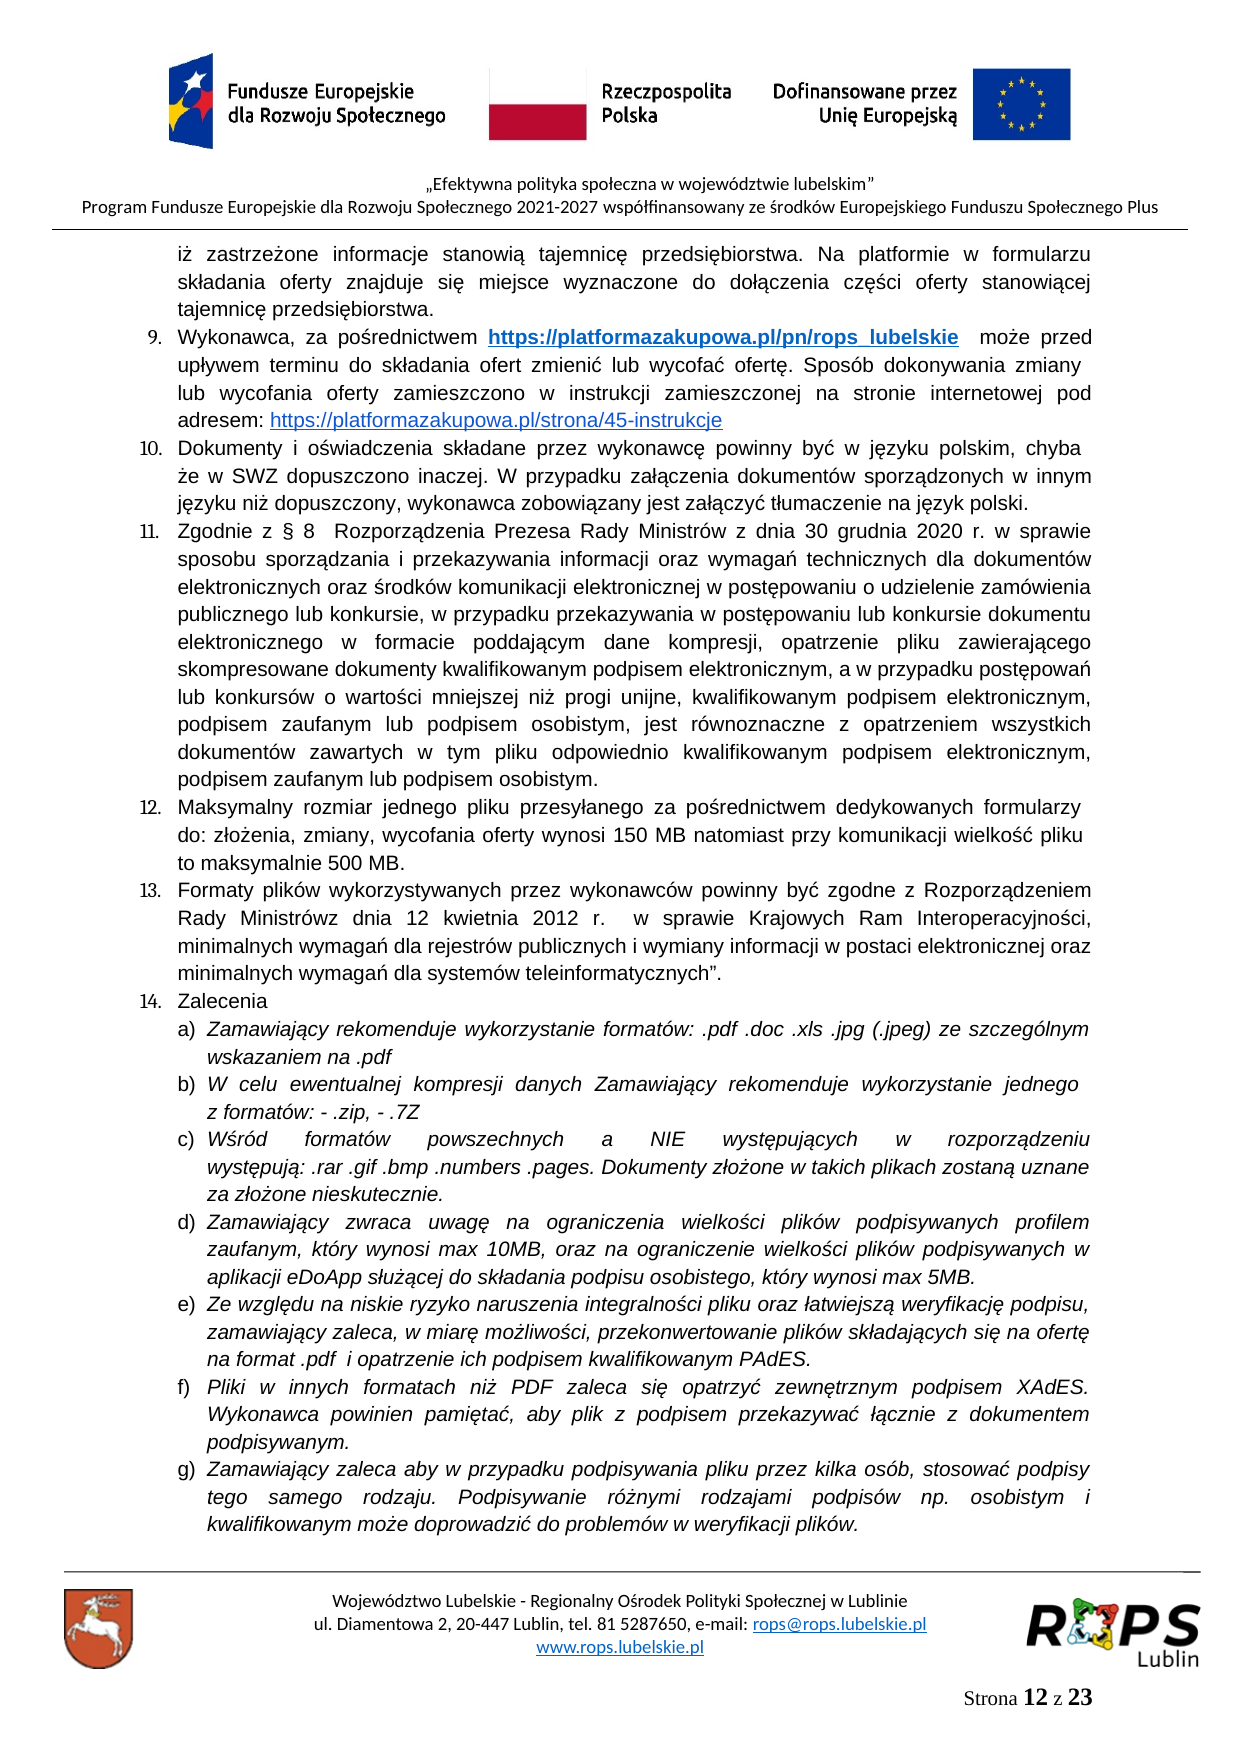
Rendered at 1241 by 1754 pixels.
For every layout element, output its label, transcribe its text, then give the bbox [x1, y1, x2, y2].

picture [147, 29, 1092, 173]
list Maksymalny rozmiar jednego pliku przesyłanego za pośrednictwem dedykowanych formularzy do: złożenia, zmiany, wycofania oferty wynosi 150 MB natomiast przy komunikacji wielkość pliku to maksymalnie 500 MB. [140, 794, 1092, 874]
list Zalecenia [140, 989, 1092, 1013]
list Zamawiający zaleca aby w przypadku podpisywania pliku przez kilka osób, stosować podpisy tego samego rodzaju. Podpisywanie różnymi rodzajami podpisów np. osobistym i kwalifikowanym może doprowadzić do problemów w weryfikacji plików. [177, 1457, 1092, 1536]
list Pliki w innych formatach niż PDF zaleca się opatrzyć zewnętrznym podpisem XAdES. Wykonawca powinien pamiętać, aby plik z podpisem przekazywać łącznie z dokumentem podpisywanym. [177, 1375, 1092, 1454]
list Zamawiający rekomenduje wykorzystanie formatów: .pdf .doc .xls .jpg (.jpeg) ze szczególnym wskazaniem na .pdf [177, 1017, 1092, 1069]
list W celu ewentualnej kompresji danych Zamawiający rekomenduje wykorzystanie jednego z formatów: - .zip, - .7Z [177, 1072, 1092, 1124]
list Zgodnie z § 8 Rozporządzenia Prezesa Rady Ministrów z dnia 30 grudnia 2020 r. w sprawie sposobu sporządzania i przekazywania informacji oraz wymagań technicznych dla dokumentów elektronicznych oraz środków komunikacji elektronicznej w postępowaniu o udzielenie zamówienia publicznego lub konkursie, w przypadku przekazywania w postępowaniu lub konkursie dokumentu elektronicznego w formacie poddającym dane kompresji, opatrzenie pliku zawierającego skompresowane dokumenty kwalifikowanym podpisem elektronicznym, a w przypadku postępowań lub konkursów o wartości mniejszej niż progi unijne, kwalifikowanym podpisem elektronicznym, podpisem zaufanym lub podpisem osobistym, jest równoznaczne z opatrzeniem wszystkich dokumentów zawartych w tym pliku odpowiednio kwalifikowanym podpisem elektronicznym, podpisem zaufanym lub podpisem osobistym. [140, 519, 1092, 791]
picture [1026, 1598, 1201, 1667]
list Wśród formatów powszechnych a NIE występujących w rozporządzeniu występują: .rar .gif .bmp .numbers .pages. Dokumenty złożone w takich plikach zostaną uznane za złożone nieskutecznie. [177, 1127, 1092, 1206]
list Dokumenty i oświadczenia składane przez wykonawcę powinny być w języku polskim, chyba że w SWZ dopuszczono inaczej. W przypadku załączenia dokumentów sporządzonych w innym języku niż dopuszczony, wykonawca zobowiązany jest załączyć tłumaczenie na język polski. [140, 435, 1092, 515]
list Ze względu na niskie ryzyko naruszenia integralności pliku oraz łatwiejszą weryfikację podpisu, zamawiający zaleca, w miarę możliwości, przekonwertowanie plików składających się na ofertę na format .pdf i opatrzenie ich podpisem kwalifikowanym PAdES. [177, 1292, 1092, 1371]
picture [64, 1589, 134, 1669]
list Formaty plików wykorzystywanych przez wykonawców powinny być zgodne z Rozporządzeniem Rady Ministrówz dnia 12 kwietnia 2012 r. w sprawie Krajowych Ram Interoperacyjności, minimalnych wymagań dla rejestrów publicznych i wymiany informacji w postaci elektronicznej oraz minimalnych wymagań dla systemów teleinformatycznych”. [140, 878, 1092, 985]
list Wykonawca, za pośrednictwem https://platformazakupowa.pl/pn/rops_lubelskie może przed upływem terminu do składania ofert zmienić lub wycofać ofertę. Sposób dokonywania zmiany lub wycofania oferty zamieszczono w instrukcji zamieszczonej na stronie internetowej pod adresem: https://platformazakupowa.pl/strona/45-instrukcje [148, 324, 1092, 432]
list Zamawiający zwraca uwagę na ograniczenia wielkości plików podpisywanych profilem zaufanym, który wynosi max 10MB, oraz na ograniczenie wielkości plików podpisywanych w aplikacji eDoApp służącej do składania podpisu osobistego, który wynosi max 5MB. [177, 1210, 1092, 1289]
